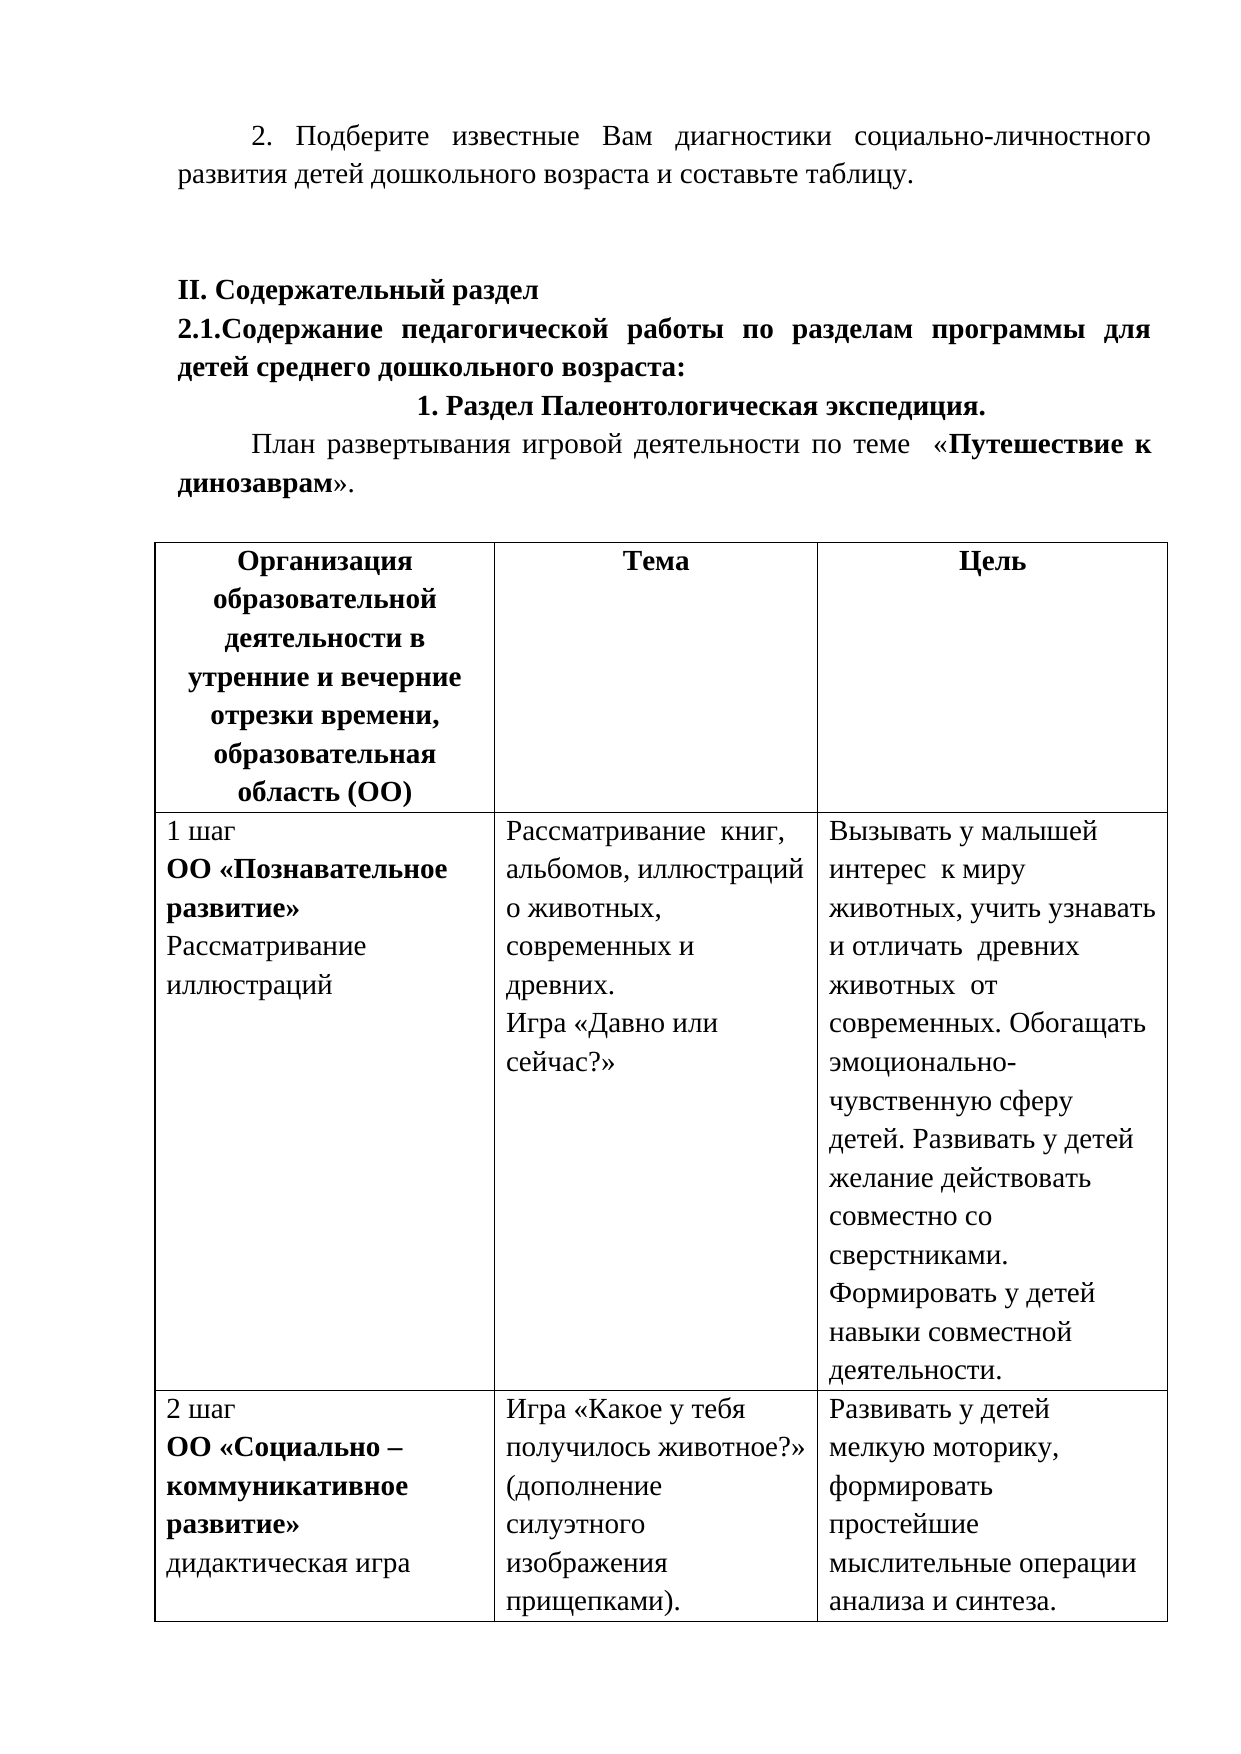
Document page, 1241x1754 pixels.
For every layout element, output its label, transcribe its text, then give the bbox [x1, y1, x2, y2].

table_cell 1 шаг ОО «Познавательное развитие» Рассматривание иллюстраций [156, 813, 494, 1390]
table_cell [818, 1391, 1167, 1621]
text II. Содержательный раздел [177, 272, 1152, 306]
table_header Цель [818, 543, 1167, 812]
text План развертывания игровой деятельности по теме «Путешествие к динозаврам». [177, 426, 1152, 498]
table_cell Рассматривание книг, альбомов, иллюстраций о животных, современных и древних. Игра «Давно или сейчас?» [495, 813, 817, 1390]
text 1. Раздел Палеонтологическая экспедиция. [177, 388, 1152, 421]
table_header Тема [495, 543, 817, 812]
table_header Организация образовательной деятельности в утренние и вечерние отрезки времени, образовательная область (ОО) [156, 543, 494, 812]
table_cell Вызывать у малышей интерес к миру животных, учить узнавать и отличать древних животных от современных. Обогащать эмоционально-чувственную сферу детей. Развивать у детей желание действовать совместно со сверстниками. Формировать у детей навыки совместной деятельности. [818, 813, 1167, 1390]
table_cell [495, 1391, 817, 1621]
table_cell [156, 1391, 494, 1621]
text 2.1.Содержание педагогической работы по разделам программы для детей среднего дошкольного возраста: [177, 311, 1152, 383]
text 2. Подберите известные Вам диагностики социально-личностного развития детей дошкольного возраста и составьте таблицу. [177, 118, 1152, 190]
